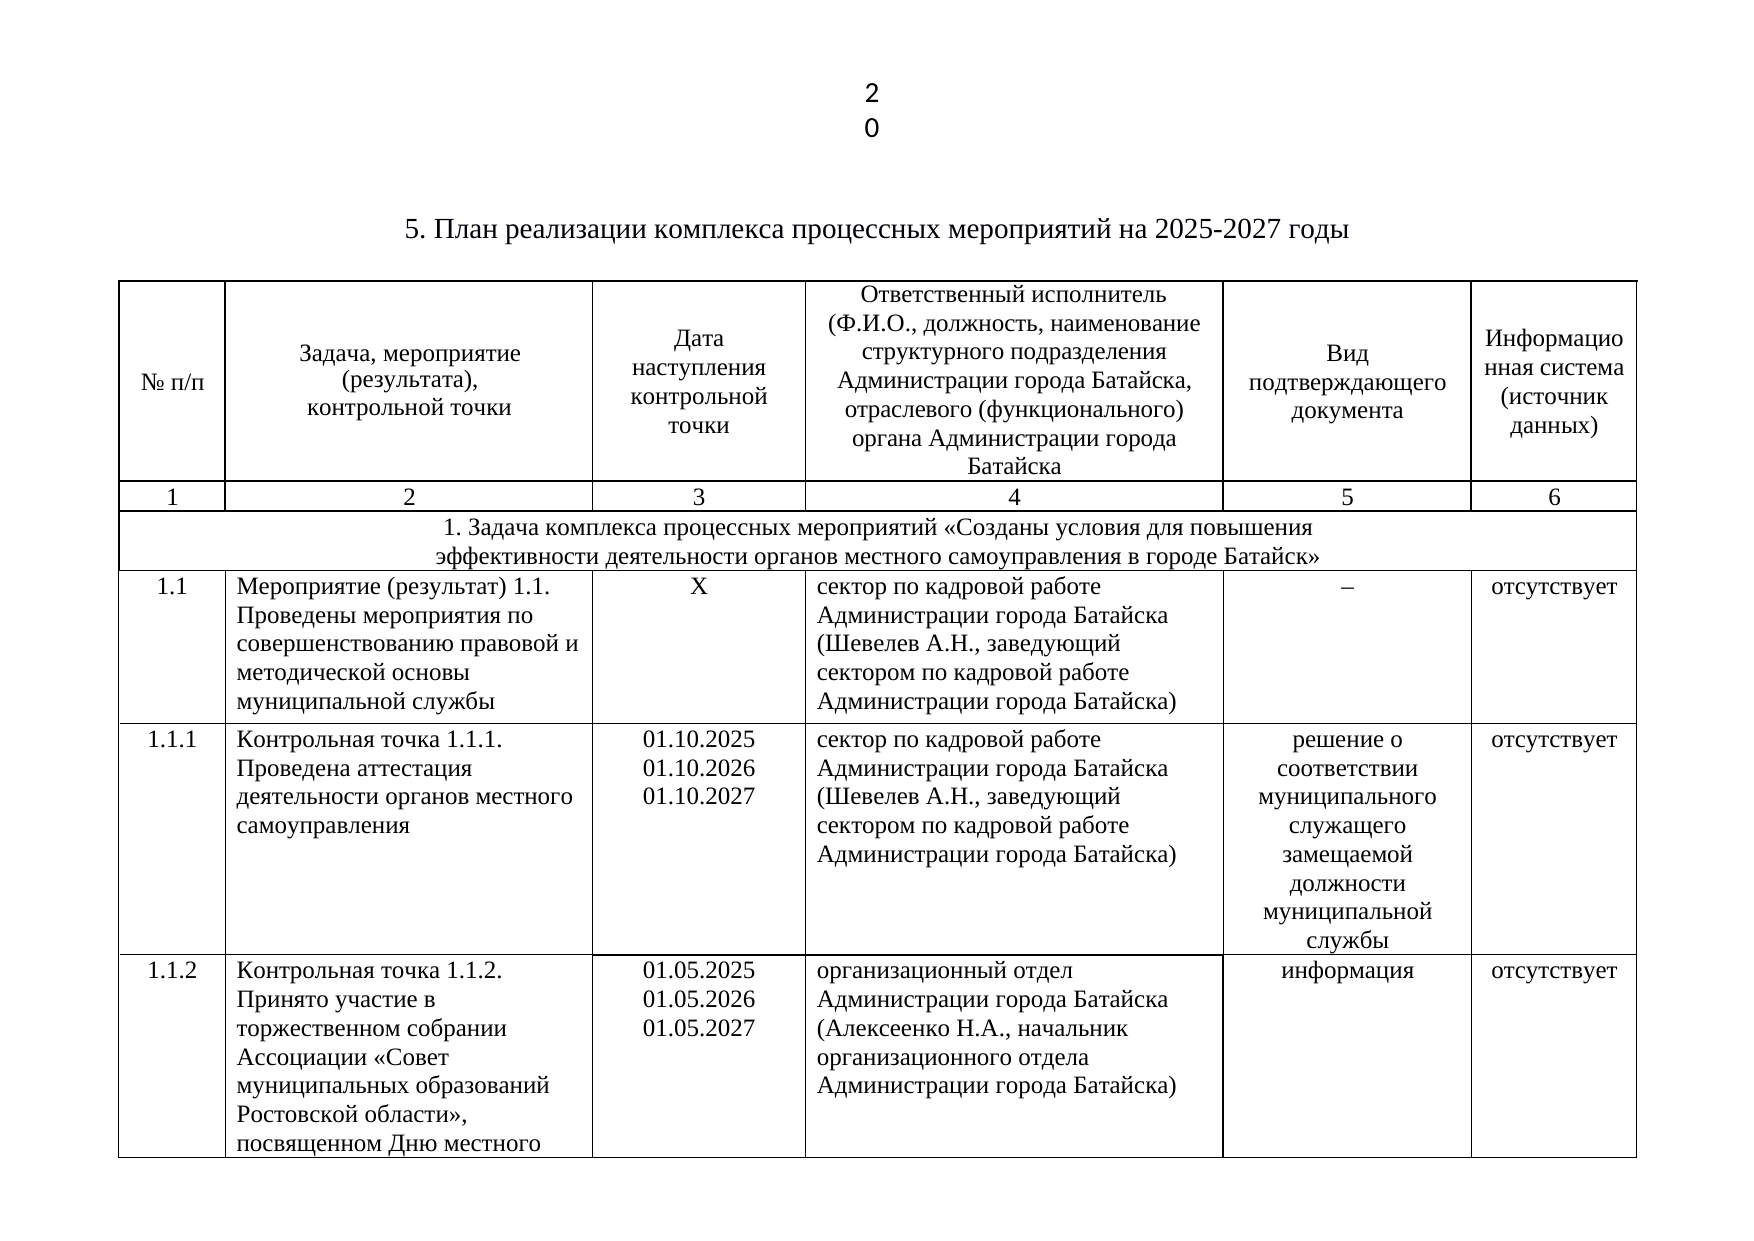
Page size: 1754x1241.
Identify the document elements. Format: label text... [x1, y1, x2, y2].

table_cell 1.1 [119, 571, 225, 722]
table_cell отсутствует [1472, 724, 1636, 954]
table_cell сектор по кадровой работе Администрации города Батайска (Шевелев А.Н., заведующий сектором по кадровой работе Администрации города Батайска) [806, 724, 1223, 954]
table_cell Мероприятие (результат) 1.1. Проведены мероприятия по совершенствованию правовой и методической основы муниципальной службы [226, 571, 592, 722]
table_cell 01.10.2025 01.10.2026 01.10.2027 [593, 724, 805, 954]
table_header Ответственный исполнитель (Ф.И.О., должность, наименование структурного подразделения Администрации города Батайска, отраслевого (функционального) органа Администрации города Батайска [806, 282, 1222, 480]
table_cell 3 [593, 482, 805, 510]
table_cell организационный отдел Администрации города Батайска (Алексеенко Н.А., начальник организационного отдела Администрации города Батайска) [806, 956, 1222, 1157]
table_cell Контрольная точка 1.1.2. Принято участие в торжественном собрании Ассоциации «Совет муниципальных образований Ростовской области», посвященном Дню местного самоуправления [226, 955, 592, 1157]
table_cell Х [593, 571, 805, 722]
table_header Задача, мероприятие (результата), контрольной точки [226, 282, 592, 480]
list 5. План реализации комплекса процессных мероприятий на 2025-2027 годы [118, 211, 1636, 244]
table_header Дата наступления контрольной точки [593, 282, 805, 480]
table_cell отсутствует [1472, 955, 1636, 1157]
table_cell 01.05.2025 01.05.2026 01.05.2027 [593, 956, 805, 1157]
table_cell 5 [1224, 482, 1470, 510]
table_cell 1. Задача комплекса процессных мероприятий «Созданы условия для повышения эффективности деятельности органов местного самоуправления в городе Батайск» [120, 512, 1636, 569]
table_header № п/п [120, 282, 224, 480]
table_cell 2 [226, 482, 592, 510]
table_cell – [1224, 571, 1471, 722]
table_cell отсутствует [1472, 571, 1636, 722]
table_cell 1.1.2 [119, 955, 225, 1157]
table_cell 4 [806, 482, 1222, 510]
table_cell решение о соответствии муниципального служащего замещаемой должности муниципальной службы [1224, 724, 1471, 954]
table_cell 1.1.1 [119, 724, 225, 954]
table_cell 6 [1472, 482, 1636, 510]
table_cell 1 [120, 482, 224, 510]
table_cell сектор по кадровой работе Администрации города Батайска (Шевелев А.Н., заведующий сектором по кадровой работе Администрации города Батайска) [806, 571, 1223, 722]
table_header Вид подтверждающего документа [1224, 282, 1470, 480]
table_cell Контрольная точка 1.1.1. Проведена аттестация деятельности органов местного самоуправления [226, 724, 592, 954]
table_cell информация [1224, 955, 1471, 1157]
table_header Информационная система (источник данных) [1472, 282, 1636, 480]
